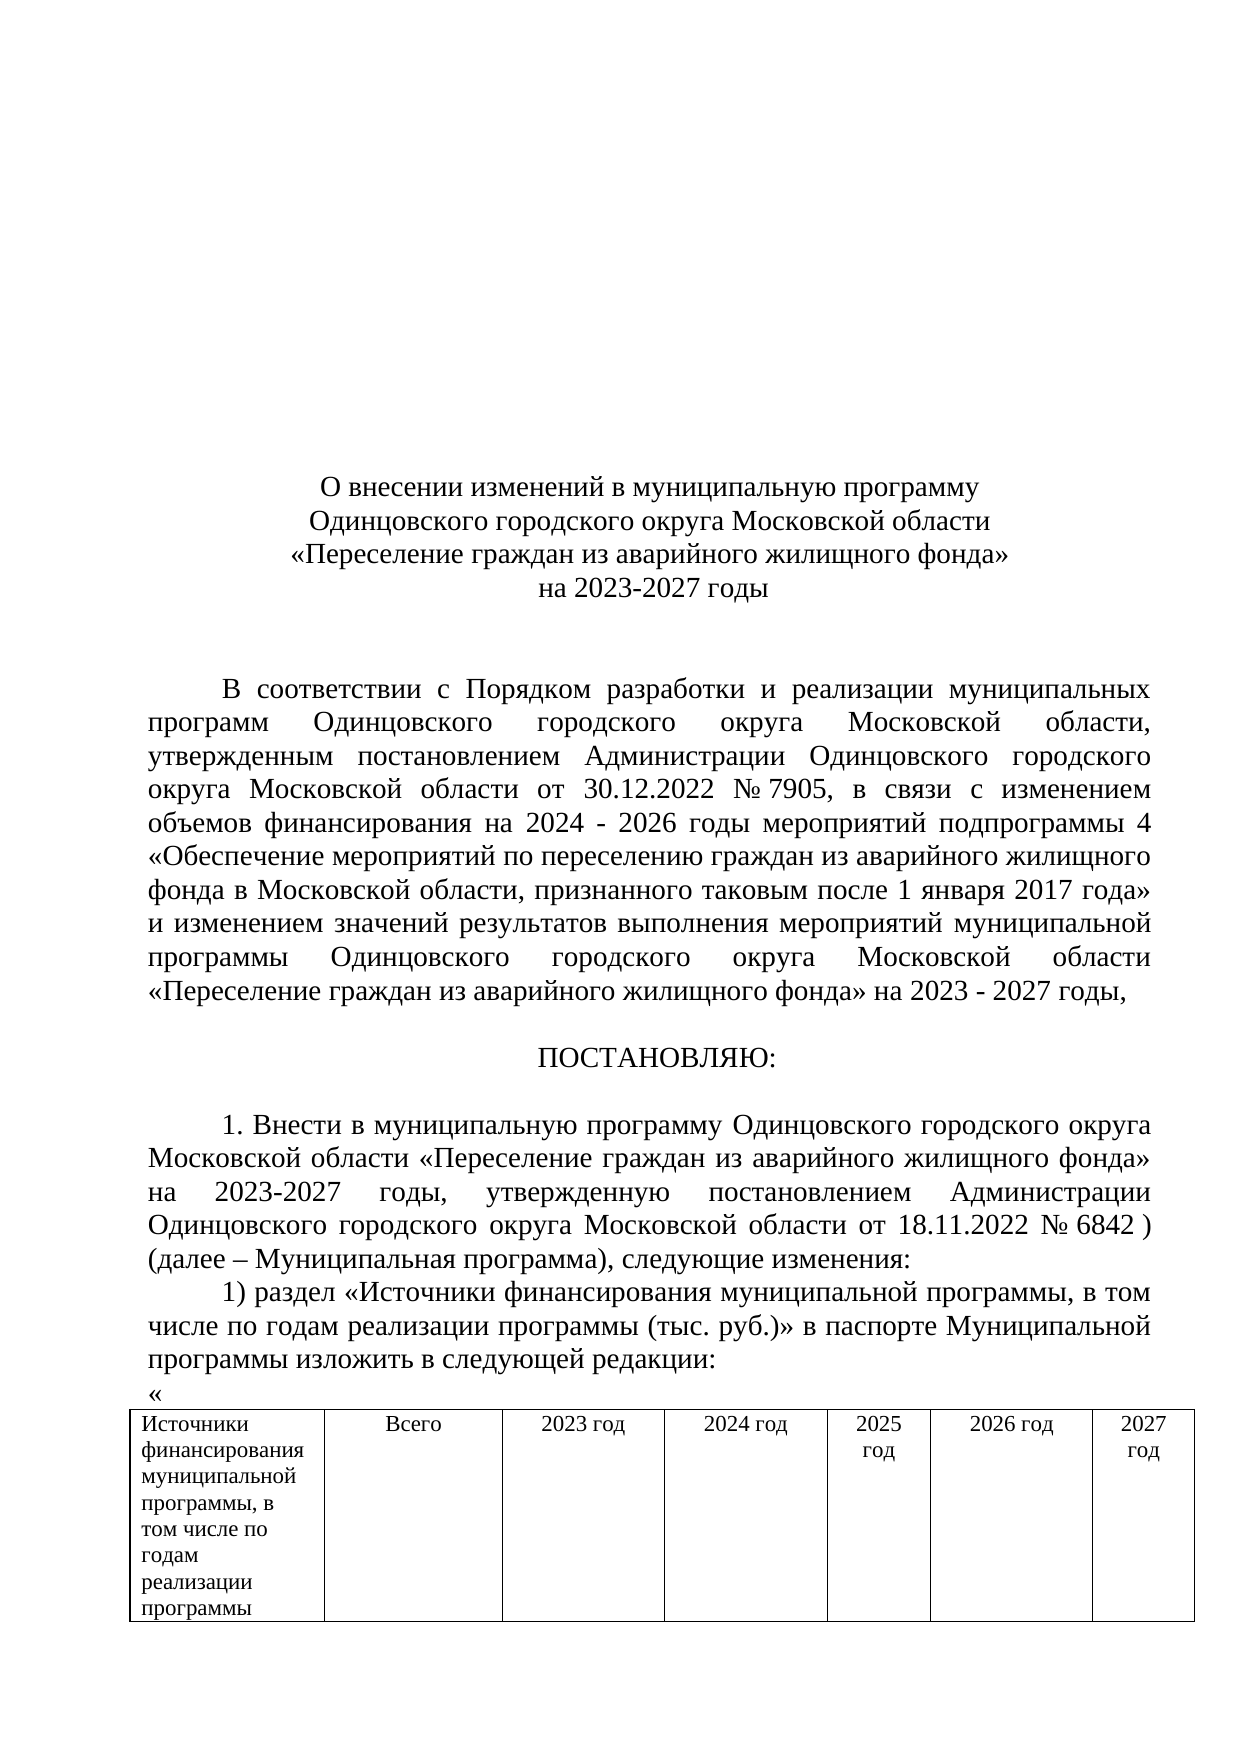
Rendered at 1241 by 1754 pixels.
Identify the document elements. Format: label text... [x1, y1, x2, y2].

table_header Всего [325, 1410, 502, 1621]
table_header 2025 год [828, 1410, 930, 1621]
table_header 2027 год [1093, 1410, 1194, 1621]
text на 2023-2027 годы [148, 570, 1152, 604]
text Одинцовского городского округа Московской области [148, 503, 1152, 537]
table_header 2024 год [665, 1410, 827, 1621]
text «Переселение граждан из аварийного жилищного фонда» [148, 537, 1152, 570]
table_header 2026 год [931, 1410, 1092, 1621]
text 1. Внести в муниципальную программу Одинцовского городского округа Московской области «Переселение граждан из аварийного жилищного фонда» на 2023-2027 годы, утвержденную постановлением Администрации Одинцовского городского округа Московской области от 18.11.2022 № 6842 ) (далее – Муниципальная программа), следующие изменения: [148, 1107, 1152, 1274]
text « [148, 1375, 1152, 1409]
text О внесении изменений в муниципальную программу [148, 469, 1152, 503]
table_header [131, 1410, 324, 1621]
text В соответствии с Порядком разработки и реализации муниципальных программ Одинцовского городского округа Московской области, утвержденным постановлением Администрации Одинцовского городского округа Московской области от 30.12.2022 № 7905, в связи с изменением объемов финансирования на 2024 - 2026 годы мероприятий подпрограммы 4 «Обеспечение мероприятий по переселению граждан из аварийного жилищного фонда в Московской области, признанного таковым после 1 января 2017 года» и изменением значений результатов выполнения мероприятий муниципальной программы Одинцовского городского округа Московской области «Переселение граждан из аварийного жилищного фонда» на 2023 - 2027 годы, [148, 671, 1152, 1006]
text ПОСТАНОВЛЯЮ: [148, 1040, 1166, 1073]
table_header 2023 год [503, 1410, 664, 1621]
text 1) раздел «Источники финансирования муниципальной программы, в том числе по годам реализации программы (тыс. руб.)» в паспорте Муниципальной программы изложить в следующей редакции: [148, 1274, 1152, 1375]
